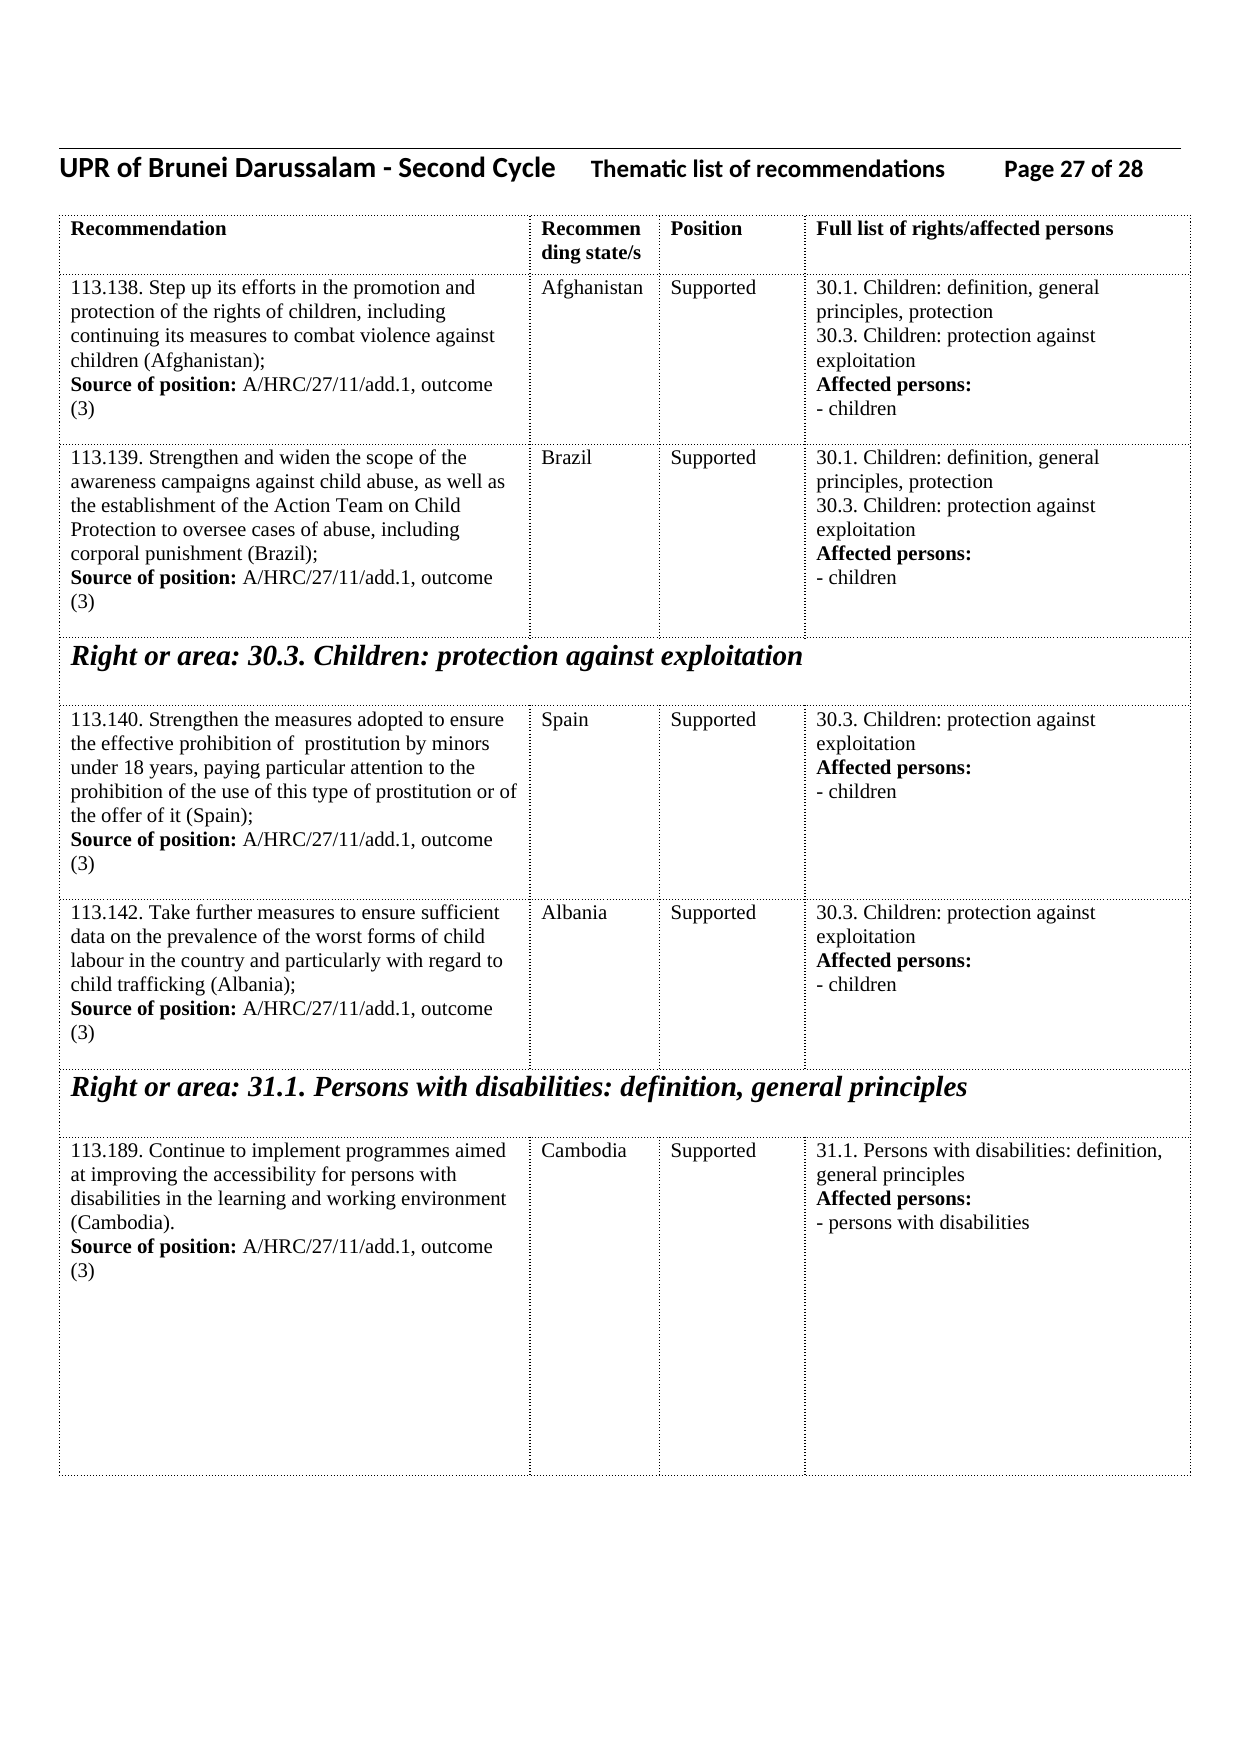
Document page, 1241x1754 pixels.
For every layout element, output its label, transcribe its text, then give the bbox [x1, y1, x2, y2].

table_cell 30.3. Children: protection against exploitation Affected persons: - children [805, 899, 1190, 1068]
table_cell Albania [530, 899, 659, 1068]
table_cell Brazil [530, 444, 659, 637]
table_cell Supported [659, 274, 805, 444]
table_cell Supported [659, 1137, 805, 1474]
table_cell Right or area: 31.1. Persons with disabilities: definition, general principles [59, 1069, 1190, 1137]
table_header Recommendation [59, 215, 530, 274]
table_cell Supported [659, 444, 805, 637]
table_cell 113.189. Continue to implement programmes aimed at improving the accessibility for persons with disabilities in the learning and working environment (Cambodia). Source of position: A/HRC/27/11/add.1, outcome (3) [59, 1137, 530, 1474]
table_cell Afghanistan [530, 274, 659, 444]
table_cell 113.139. Strengthen and widen the scope of the awareness campaigns against child abuse, as well as the establishment of the Action Team on Child Protection to oversee cases of abuse, including corporal punishment (Brazil); Source of position: A/HRC/27/11/add.1, outcome (3) [59, 444, 530, 637]
table_cell 31.1. Persons with disabilities: definition, general principles Affected persons: - persons with disabilities [805, 1137, 1190, 1474]
table_cell Supported [659, 705, 805, 899]
table_cell 30.1. Children: definition, general principles, protection 30.3. Children: protection against exploitation Affected persons: - children [805, 444, 1190, 637]
table_cell Cambodia [530, 1137, 659, 1474]
table_cell Supported [659, 899, 805, 1068]
table_cell Right or area: 30.3. Children: protection against exploitation [59, 637, 1190, 705]
table_cell Spain [530, 705, 659, 899]
table_cell 113.138. Step up its efforts in the promotion and protection of the rights of children, including continuing its measures to combat violence against children (Afghanistan); Source of position: A/HRC/27/11/add.1, outcome (3) [59, 274, 530, 444]
table_cell 30.3. Children: protection against exploitation Affected persons: - children [805, 705, 1190, 899]
table_cell 113.142. Take further measures to ensure sufficient data on the prevalence of the worst forms of child labour in the country and particularly with regard to child trafficking (Albania); Source of position: A/HRC/27/11/add.1, outcome (3) [59, 899, 530, 1068]
table_header Recommending state/s [530, 215, 659, 274]
table_header Full list of rights/affected persons [805, 215, 1190, 274]
table_header Position [659, 215, 805, 274]
table_cell 113.140. Strengthen the measures adopted to ensure the effective prohibition of prostitution by minors under 18 years, paying particular attention to the prohibition of the use of this type of prostitution or of the offer of it (Spain); Source of position: A/HRC/27/11/add.1, outcome (3) [59, 705, 530, 899]
table_cell 30.1. Children: definition, general principles, protection 30.3. Children: protection against exploitation Affected persons: - children [805, 274, 1190, 444]
